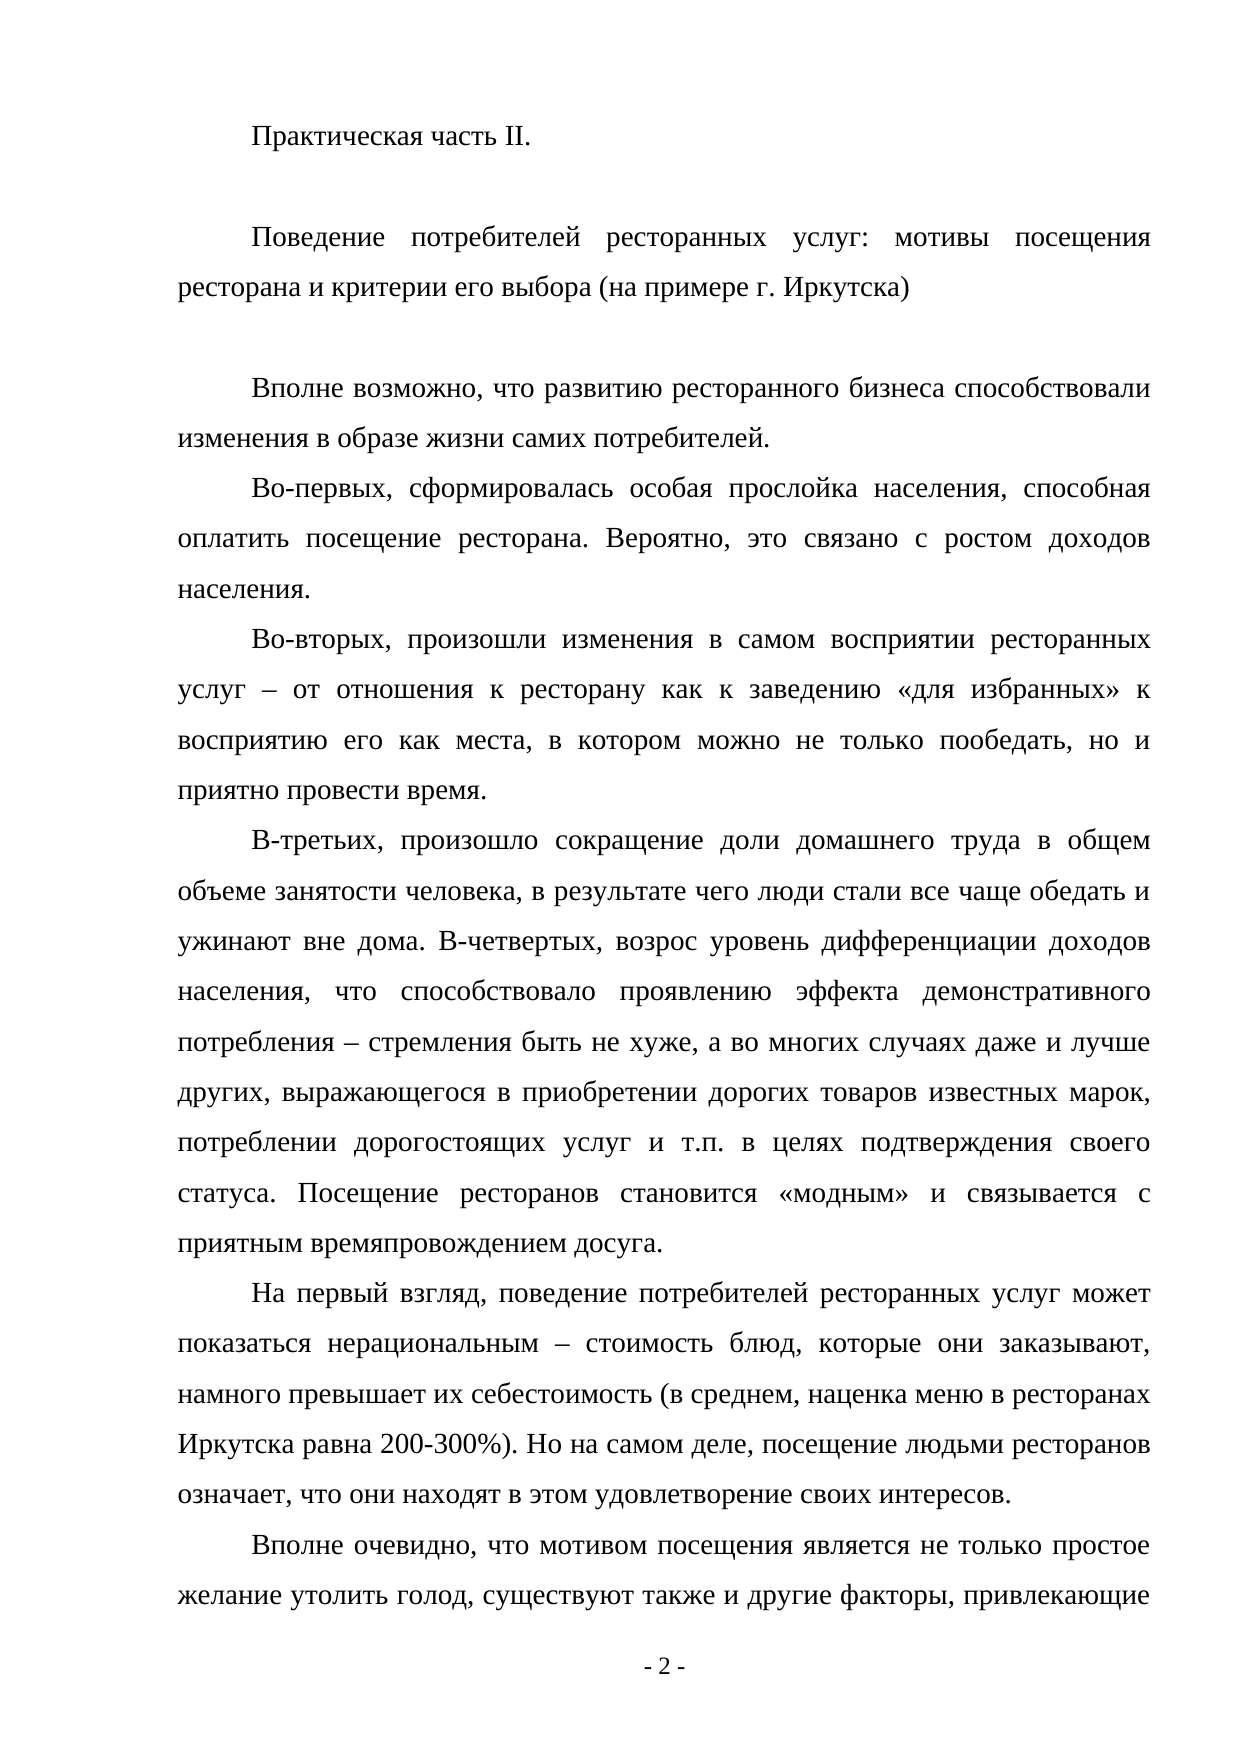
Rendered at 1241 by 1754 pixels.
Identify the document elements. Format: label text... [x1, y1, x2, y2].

text Во-вторых, произошли изменения в самом восприятии ресторанных услуг – от отношения к ресторану как к заведению «для избранных» к восприятию его как места, в котором можно не только пообедать, но и приятно провести время. [177, 621, 1152, 806]
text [177, 1527, 1152, 1611]
text Во-первых, сформировалась особая прослойка населения, способная оплатить посещение ресторана. Вероятно, это связано с ростом доходов населения. [177, 470, 1152, 604]
text Поведение потребителей ресторанных услуг: мотивы посещения ресторана и критерии его выбора (на примере г. Иркутска) [177, 219, 1152, 303]
text На первый взгляд, поведение потребителей ресторанных услуг может показаться нерациональным – стоимость блюд, которые они заказывают, намного превышает их себестоимость (в среднем, наценка меню в ресторанах Иркутска равна 200-300%). Но на самом деле, посещение людьми ресторанов означает, что они находят в этом удовлетворение своих интересов. [177, 1275, 1152, 1510]
text Вполне возможно, что развитию ресторанного бизнеса способствовали изменения в образе жизни самих потребителей. [177, 370, 1152, 453]
text Практическая часть II. [177, 118, 1152, 152]
text В-третьих, произошло сокращение доли домашнего труда в общем объеме занятости человека, в результате чего люди стали все чаще обедать и ужинают вне дома. В-четвертых, возрос уровень дифференциации доходов населения, что способствовало проявлению эффекта демонстративного потребления – стремления быть не хуже, а во многих случаях даже и лучше других, выражающегося в приобретении дорогих товаров известных марок, потреблении дорогостоящих услуг и т.п. в целях подтверждения своего статуса. Посещение ресторанов становится «модным» и связывается с приятным времяпровождением досуга. [177, 822, 1152, 1258]
